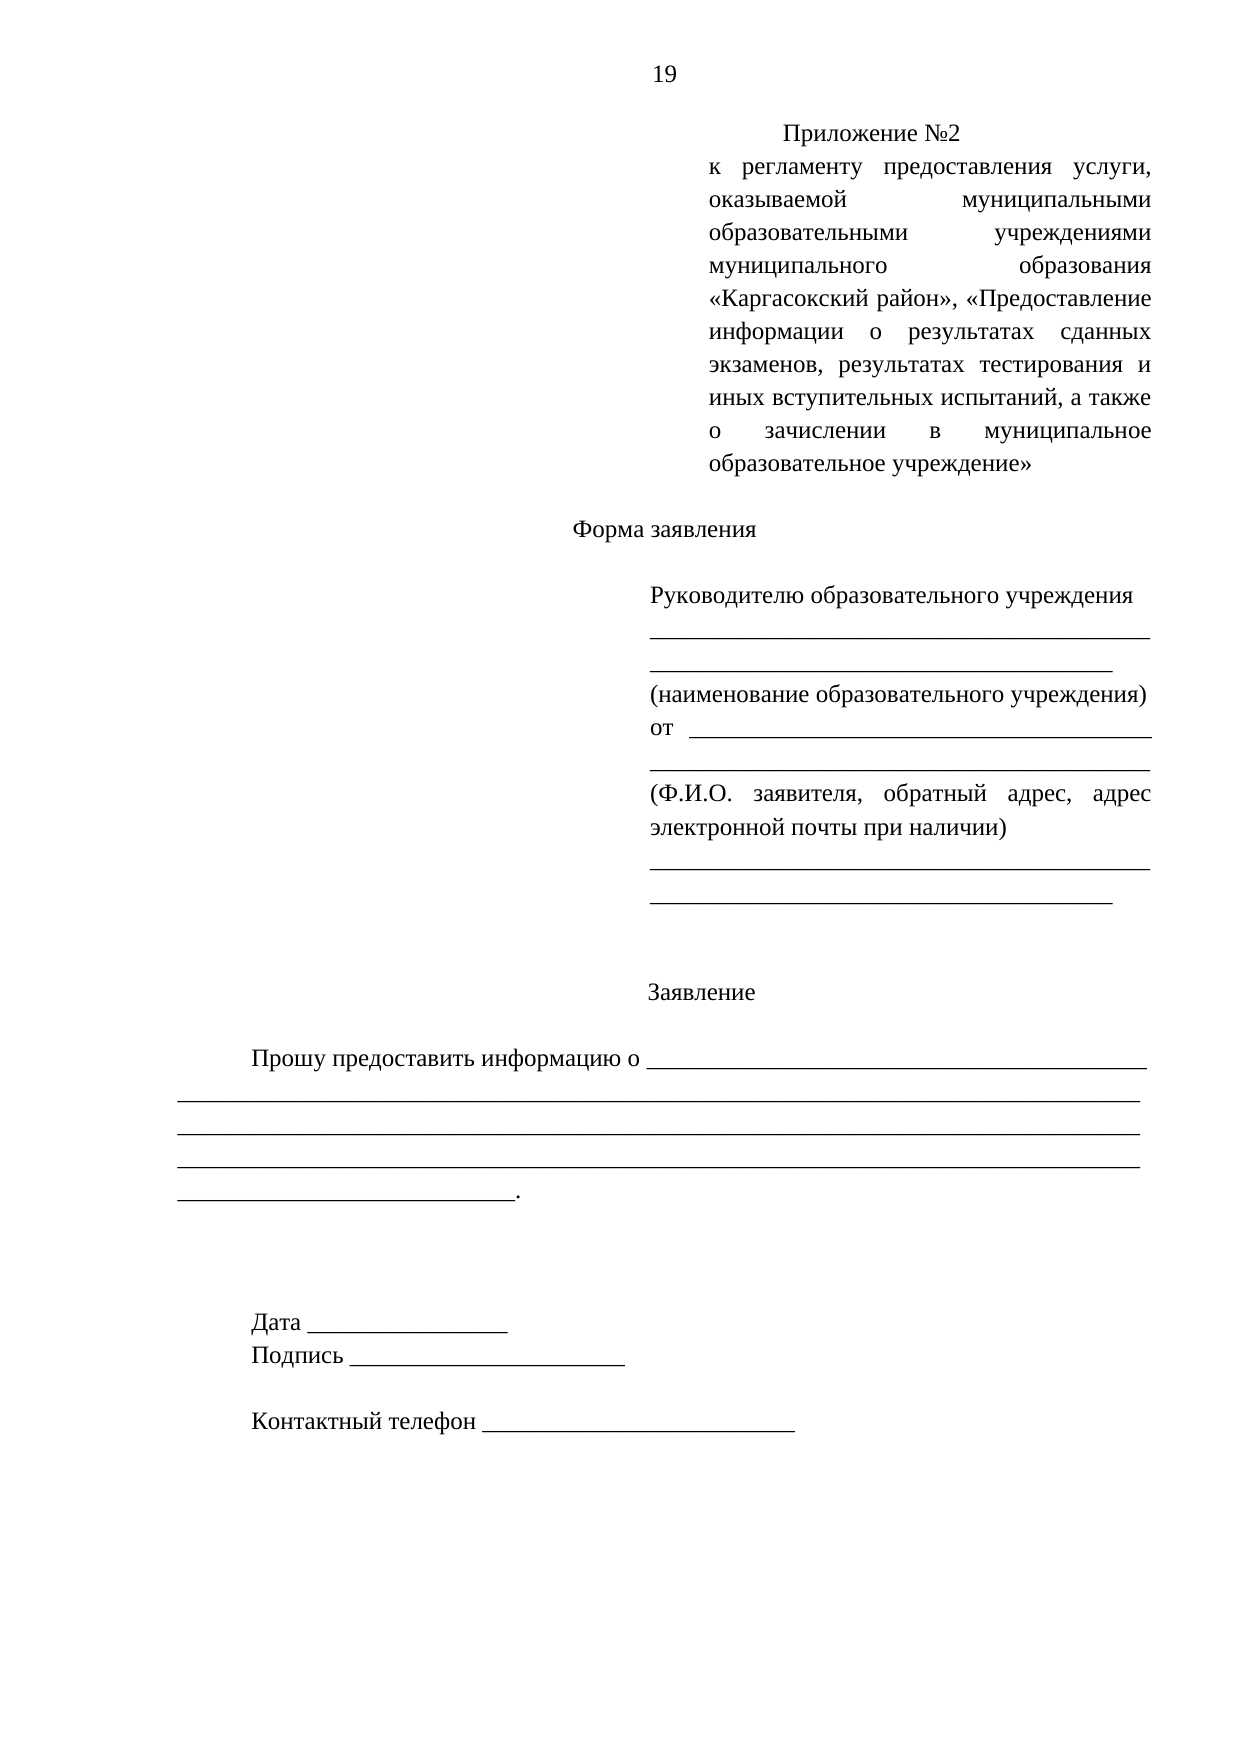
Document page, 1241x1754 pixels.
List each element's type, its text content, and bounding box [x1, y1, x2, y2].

text к регламенту предоставления услуги, оказываемой муниципальными образовательными учреждениями муниципального образования «Каргасокский район», «Предоставление информации о результатах сданных экзаменов, результатах тестирования и иных вступительных испытаний, а также о зачислении в муниципальное образовательное учреждение» [709, 151, 1152, 477]
text _____________________________________________________________________________ [650, 844, 1152, 906]
text Подпись ______________________ [177, 1340, 1152, 1369]
text (Ф.И.О. заявителя, обратный адрес, адрес электронной почты при наличии) [650, 778, 1152, 840]
text Приложение №2 [709, 118, 1152, 147]
text Заявление [177, 977, 1152, 1005]
text Руководителю образовательного учреждения [650, 580, 1152, 609]
text от _____________________________________ ________________________________________ [650, 712, 1152, 774]
text Прошу предоставить информацию о ________________________________________ [177, 1043, 1152, 1071]
text (наименование образовательного учреждения) [650, 679, 1152, 708]
text _____________________________________________________________________________ [650, 613, 1152, 675]
text Дата ________________ [177, 1307, 1152, 1336]
text Контактный телефон _________________________ [177, 1406, 1152, 1435]
text __________________________________________________________________________________________________________________________________________________________________________________________________________________________________________________________________. [177, 1076, 1152, 1203]
text Форма заявления [177, 514, 1152, 543]
